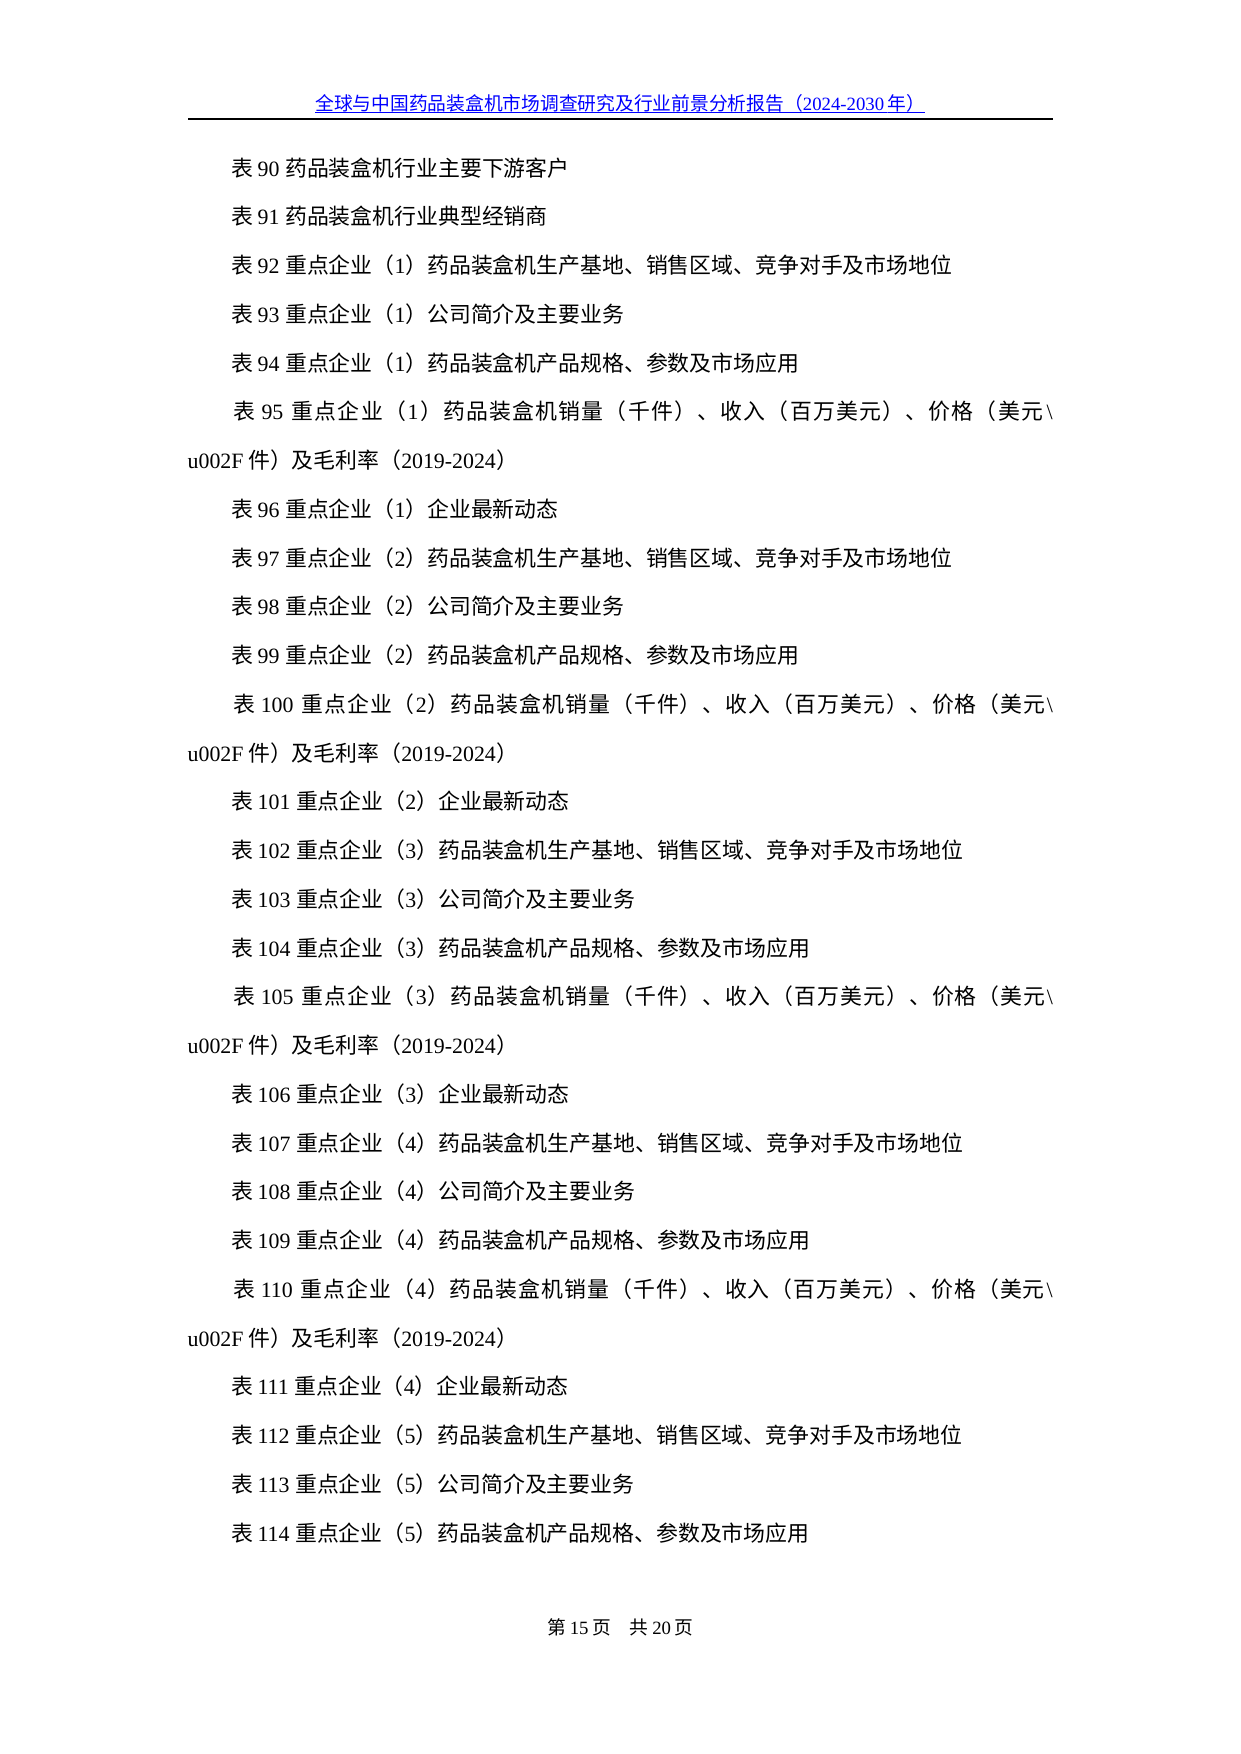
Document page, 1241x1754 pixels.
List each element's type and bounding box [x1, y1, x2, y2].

text [187, 150, 1053, 1548]
